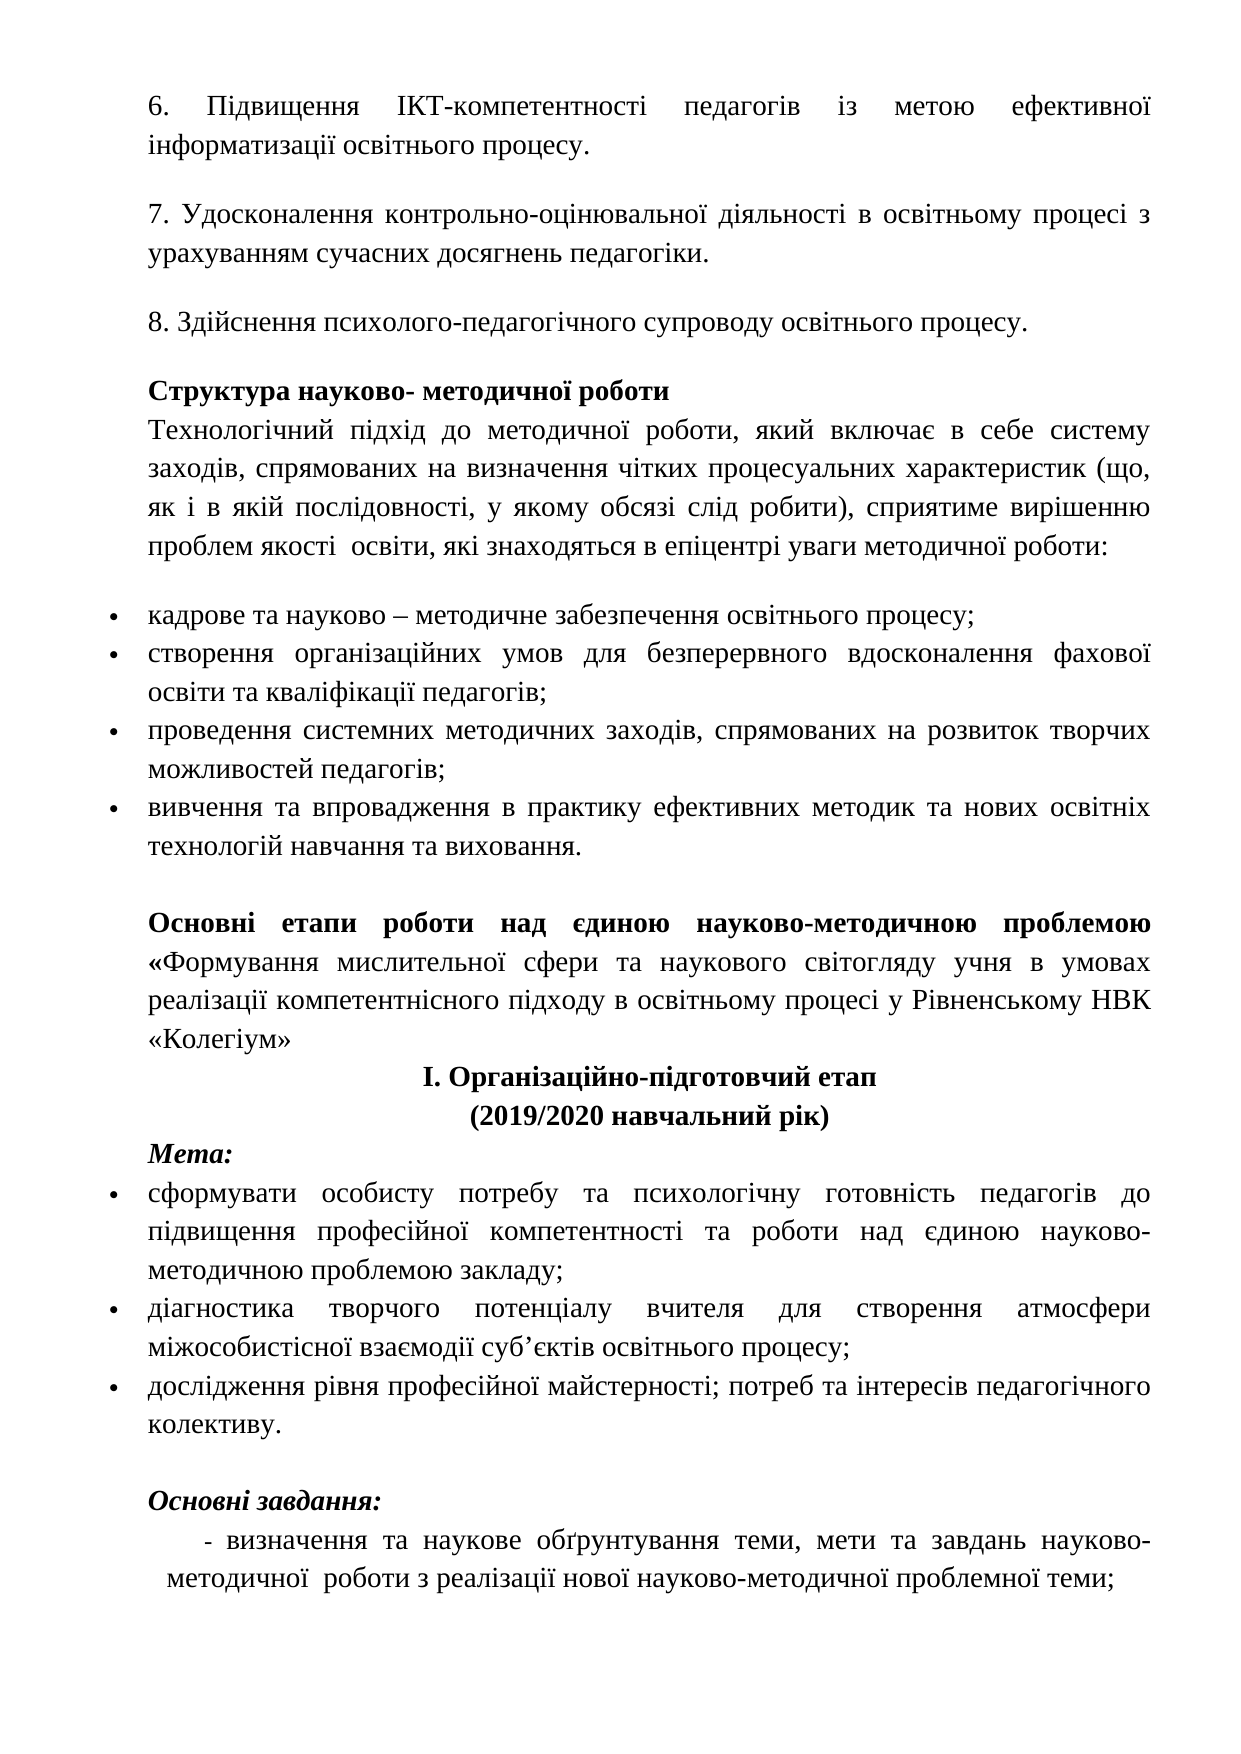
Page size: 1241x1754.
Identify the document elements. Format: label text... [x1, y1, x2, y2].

text 8. Здійснення психолого-педагогічного супроводу освітнього процесу. [148, 304, 1152, 338]
text Основні завдання: [148, 1483, 1152, 1517]
list вивчення та впровадження в практику ефективних методик та нових освітніх технологій навчання та виховання. [110, 789, 1152, 862]
text 6. Підвищення ІКТ-компетентності педагогів із метою ефективної інформатизації освітнього процесу. [148, 88, 1152, 161]
list створення організаційних умов для безперервного вдосконалення фахової освіти та кваліфікації педагогів; [110, 635, 1152, 707]
list дослідження рівня професійної майстерності; потреб та інтересів педагогічного колективу. [110, 1368, 1152, 1440]
text Мета: [148, 1136, 1152, 1170]
list діагностика творчого потенціалу вчителя для створення атмосфери міжособистісної взаємодії суб’єктів освітнього процесу; [110, 1291, 1152, 1363]
text Технологічний підхід до методичної роботи, який включає в себе систему заходів, спрямованих на визначення чітких процесуальних характеристик (що, як і в якій послідовності, у якому обсязі слід робити), сприятиме вирішенню проблем якості освіти, які знаходяться в епіцентрі уваги методичної роботи: [148, 412, 1152, 561]
text - визначення та наукове обґрунтування теми, мети та завдань науково-методичної роботи з реалізації нової науково-методичної проблемної теми; [166, 1522, 1152, 1594]
text І. Організаційно-підготовчий етап [148, 1059, 1152, 1093]
list сформувати особисту потребу та психологічну готовність педагогів до підвищення професійної компетентності та роботи над єдиною науково-методичною проблемою закладу; [110, 1175, 1152, 1286]
list проведення системних методичних заходів, спрямованих на розвиток творчих можливостей педагогів; [110, 712, 1152, 784]
text 7. Удосконалення контрольно-оцінювальної діяльності в освітньому процесі з урахуванням сучасних досягнень педагогіки. [148, 196, 1152, 268]
text (2019/2020 навчальний рік) [148, 1098, 1152, 1131]
text Структура науково- методичної роботи [148, 373, 1152, 407]
list кадрове та науково – методичне забезпечення освітнього процесу; [110, 597, 1152, 630]
text Основні етапи роботи над єдиною науково-методичною проблемою «Формування мислительної сфери та наукового світогляду учня в умовах реалізації компетентнісного підходу в освітньому процесі у Рівненському НВК «Колегіум» [148, 905, 1152, 1054]
